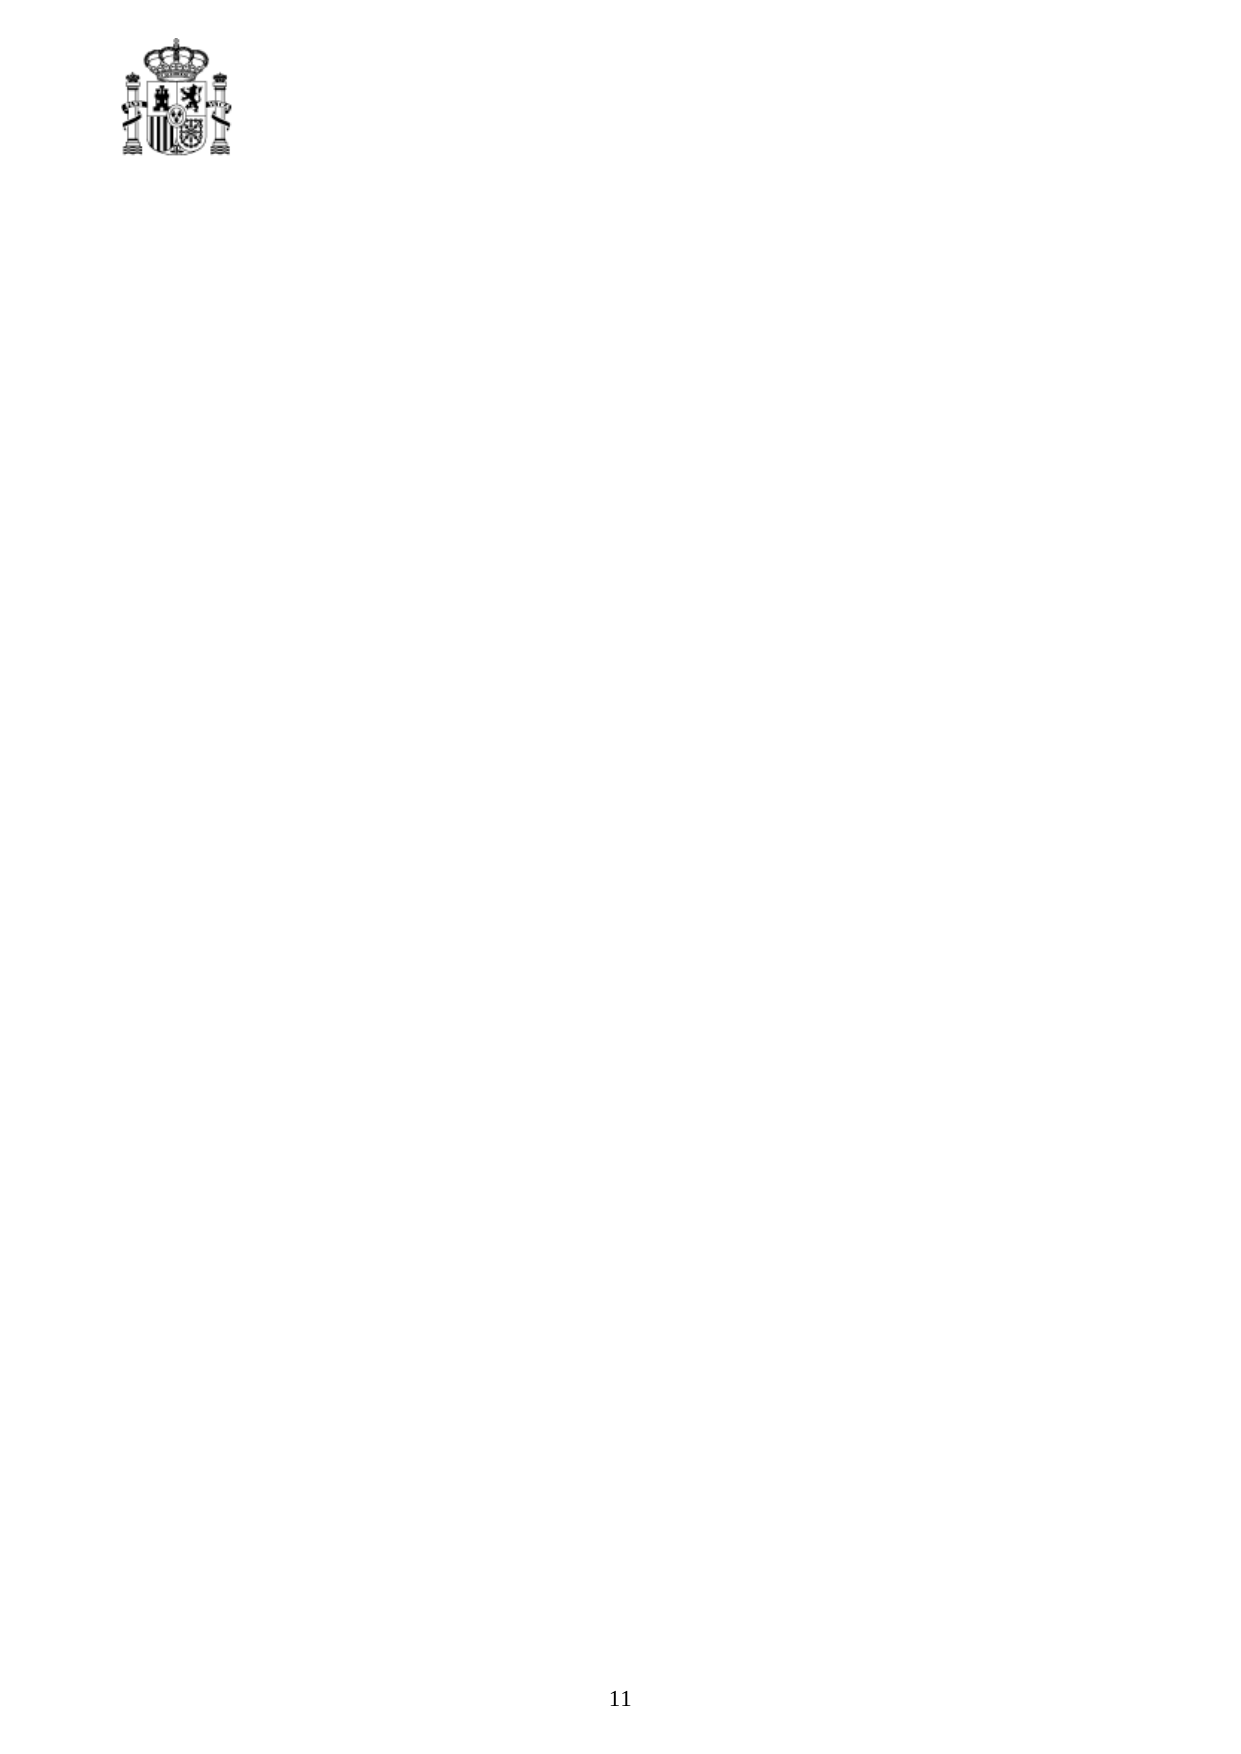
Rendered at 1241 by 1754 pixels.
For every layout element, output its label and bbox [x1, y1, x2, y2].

picture [120, 38, 233, 163]
